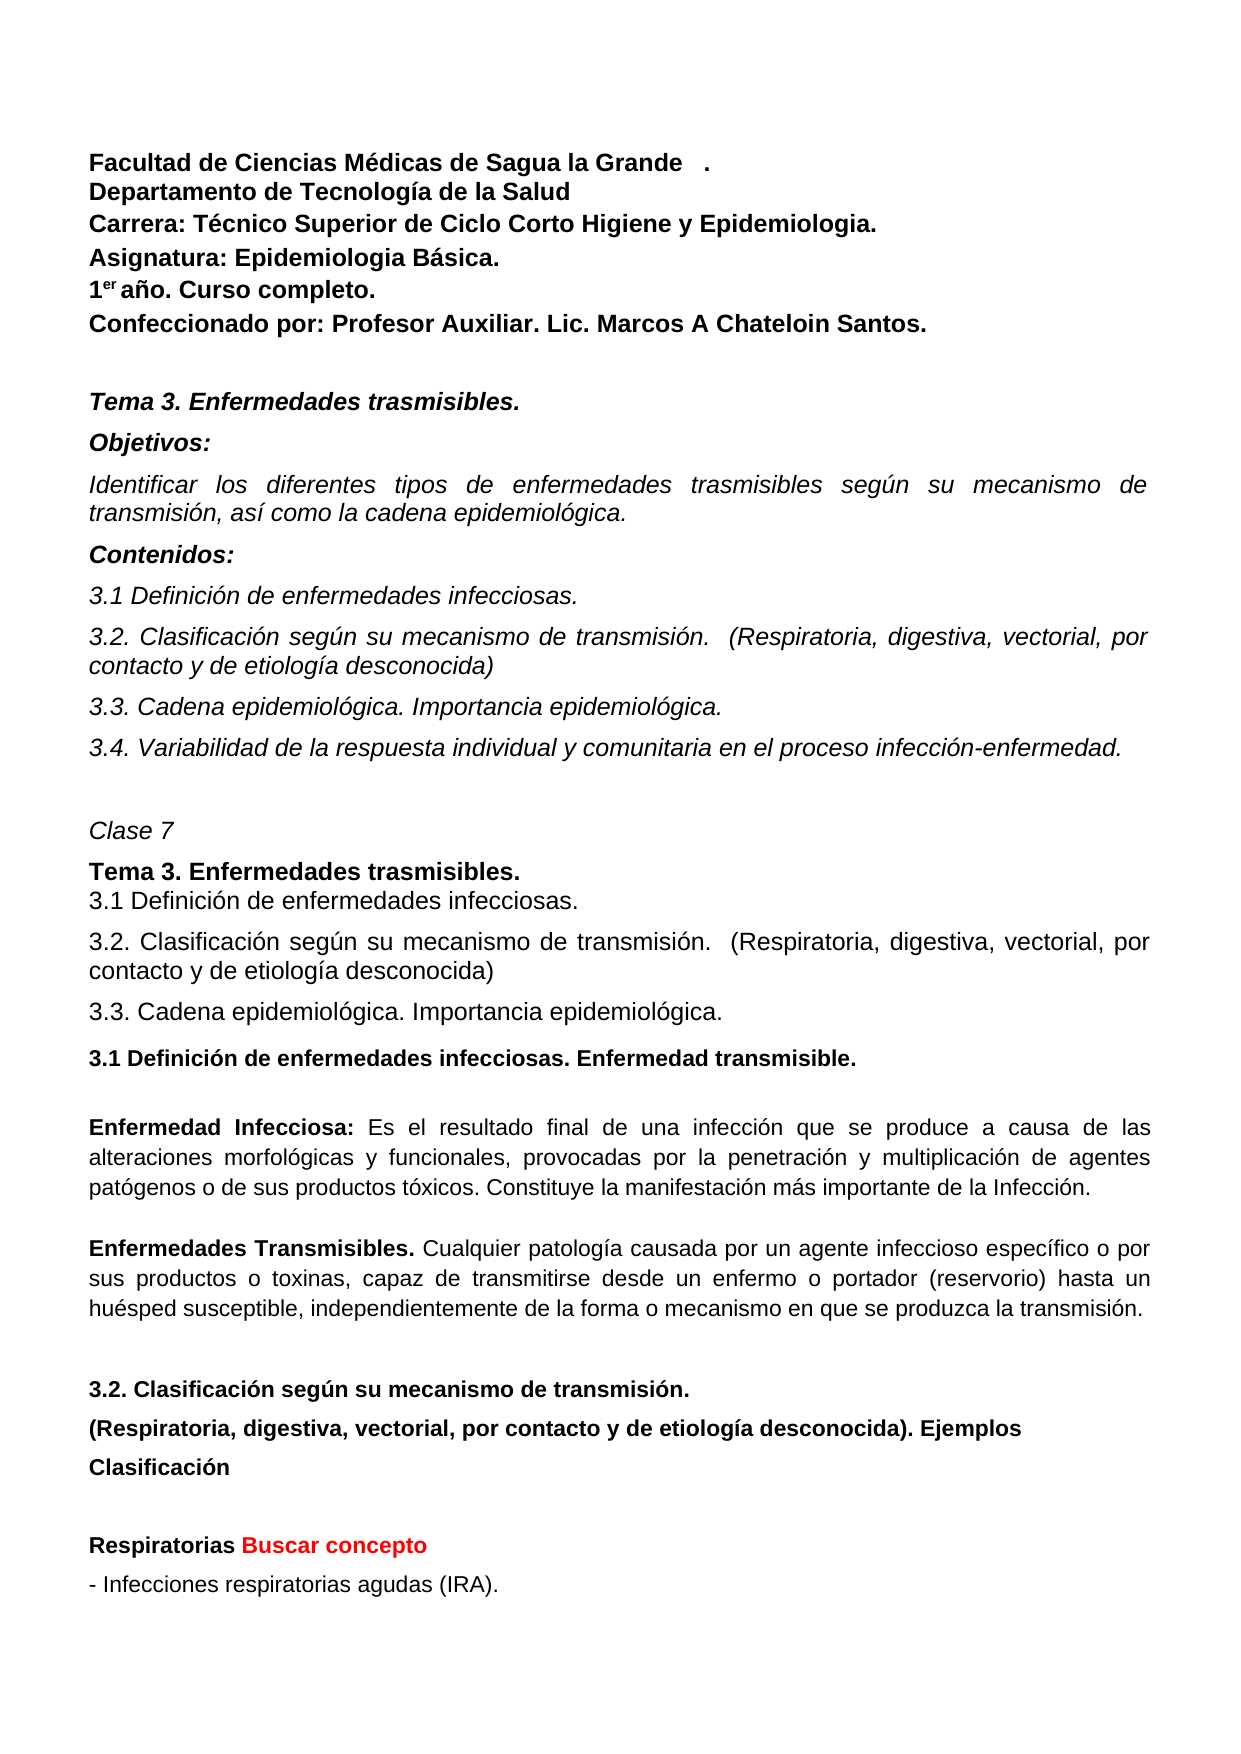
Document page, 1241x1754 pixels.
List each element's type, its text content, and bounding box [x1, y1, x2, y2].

text Enfermedad Infecciosa: Es el resultado final de una infección que se produce a causa de las alteraciones morfológicas y funcionales, provocadas por la penetración y multiplicación de agentes patógenos o de sus productos tóxicos. Constituye la manifestación más importante de la Infección. [89, 1114, 1152, 1201]
text 3.3. Cadena epidemiológica. Importancia epidemiológica. [89, 997, 1152, 1026]
text Clase 7 [89, 816, 1152, 844]
text Contenidos: [89, 539, 1152, 568]
text 3.4. Variabilidad de la respuesta individual y comunitaria en el proceso infección-enfermedad. [89, 733, 1152, 762]
text - Infecciones respiratorias agudas (IRA). [89, 1571, 1152, 1597]
text 3.1 Definición de enfermedades infecciosas. [89, 581, 1152, 609]
text Respiratorias Buscar concepto [89, 1532, 1152, 1558]
text Asignatura: Epidemiologia Básica. [89, 242, 1152, 271]
text Tema 3. Enfermedades trasmisibles. [89, 857, 1152, 886]
text Facultad de Ciencias Médicas de Sagua la Grande . [89, 148, 1152, 176]
text 3.2. Clasificación según su mecanismo de transmisión. (Respiratoria, digestiva, vectorial, por contacto y de etiología desconocida) [89, 927, 1152, 984]
text 1er año. Curso completo. [89, 276, 1152, 304]
text Objetivos: [89, 428, 1152, 457]
text Carrera: Técnico Superior de Ciclo Corto Higiene y Epidemiologia. [89, 209, 1152, 238]
text 3.1 Definición de enfermedades infecciosas. Enfermedad transmisible. [89, 1045, 1152, 1071]
text 3.3. Cadena epidemiológica. Importancia epidemiológica. [89, 692, 1152, 721]
text Clasificación [89, 1454, 1152, 1480]
text Identificar los diferentes tipos de enfermedades trasmisibles según su mecanismo de transmisión, así como la cadena epidemiológica. [89, 469, 1152, 527]
text Tema 3. Enfermedades trasmisibles. [89, 387, 1152, 416]
text 3.1 Definición de enfermedades infecciosas. [89, 886, 1152, 914]
text (Respiratoria, digestiva, vectorial, por contacto y de etiología desconocida). Ejemplos [89, 1415, 1152, 1442]
text Confeccionado por: Profesor Auxiliar. Lic. Marcos A Chateloin Santos. [89, 308, 1152, 337]
text 3.2. Clasificación según su mecanismo de transmisión. (Respiratoria, digestiva, vectorial, por contacto y de etiología desconocida) [89, 622, 1152, 679]
text Enfermedades Transmisibles. Cualquier patología causada por un agente infeccioso específico o por sus productos o toxinas, capaz de transmitirse desde un enfermo o portador (reservorio) hasta un huésped susceptible, independientemente de la forma o mecanismo en que se produzca la transmisión. [89, 1235, 1152, 1321]
text Departamento de Tecnología de la Salud [89, 176, 1152, 205]
text 3.2. Clasificación según su mecanismo de transmisión. [89, 1376, 1152, 1403]
